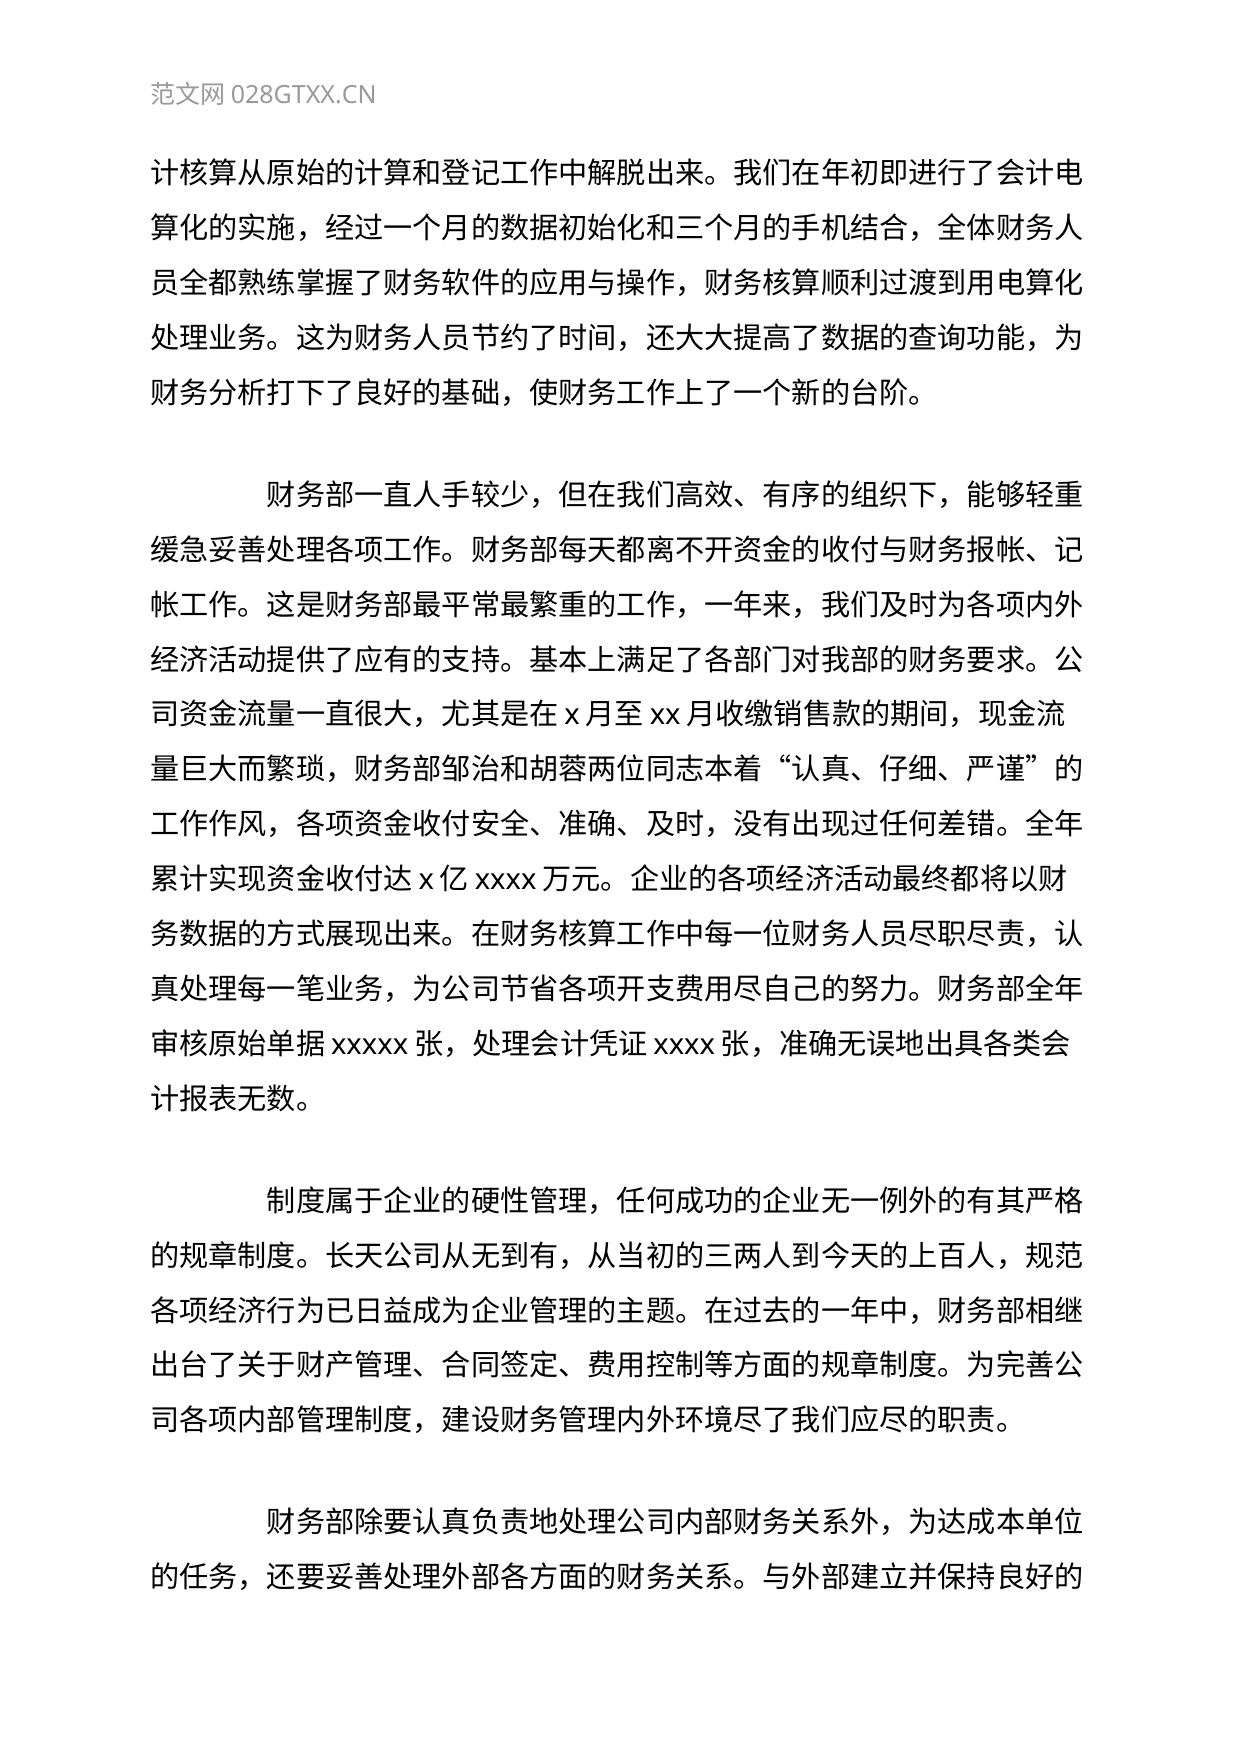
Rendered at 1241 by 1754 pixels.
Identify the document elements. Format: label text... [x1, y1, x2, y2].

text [150, 1499, 1090, 1596]
text 制度属于企业的硬性管理，任何成功的企业无一例外的有其严格的规章制度。长天公司从无到有，从当初的三两人到今天的上百人，规范各项经济行为已日益成为企业管理的主题。在过去的一年中，财务部相继出台了关于财产管理、合同签定、费用控制等方面的规章制度。为完善公司各项内部管理制度，建设财务管理内外环境尽了我们应尽的职责。 [150, 1177, 1090, 1439]
text 财务部一直人手较少，但在我们高效、有序的组织下，能够轻重缓急妥善处理各项工作。财务部每天都离不开资金的收付与财务报帐、记帐工作。这是财务部最平常最繁重的工作，一年来，我们及时为各项内外经济活动提供了应有的支持。基本上满足了各部门对我部的财务要求。公司资金流量一直很大，尤其是在x月至xx月收缴销售款的期间，现金流量巨大而繁琐，财务部邹治和胡蓉两位同志本着“认真、仔细、严谨”的工作作风，各项资金收付安全、准确、及时，没有出现过任何差错。全年累计实现资金收付达x亿xxxx万元。企业的各项经济活动最终都将以财务数据的方式展现出来。在财务核算工作中每一位财务人员尽职尽责，认真处理每一笔业务，为公司节省各项开支费用尽自己的努力。财务部全年审核原始单据xxxxx张，处理会计凭证xxxx张，准确无误地出具各类会计报表无数。 [150, 471, 1090, 1118]
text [150, 150, 1090, 412]
